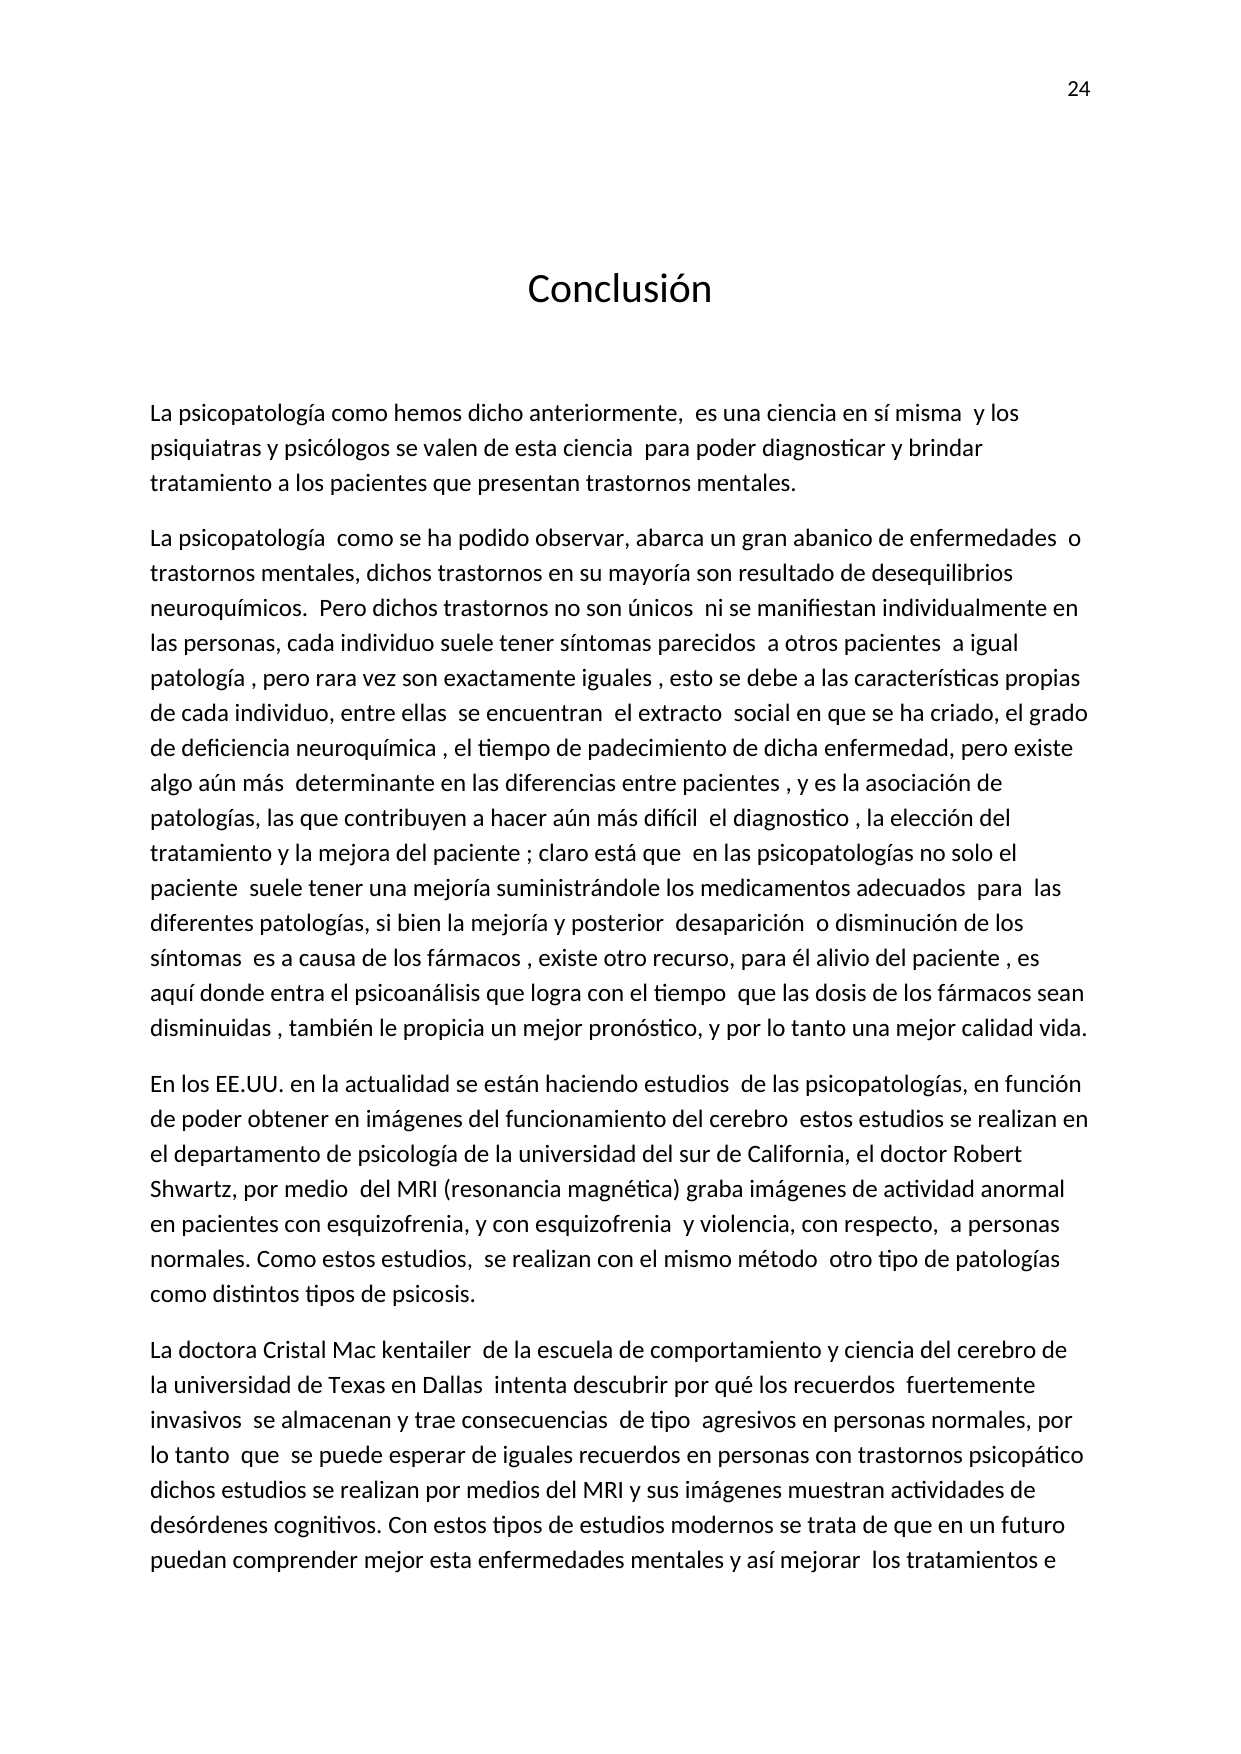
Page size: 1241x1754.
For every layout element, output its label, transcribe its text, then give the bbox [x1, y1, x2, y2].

text En los EE.UU. en la actualidad se están haciendo estudios de las psicopatologías, en función de poder obtener en imágenes del funcionamiento del cerebro estos estudios se realizan en el departamento de psicología de la universidad del sur de California, el doctor Robert Shwartz, por medio del MRI (resonancia magnética) graba imágenes de actividad anormal en pacientes con esquizofrenia, y con esquizofrenia y violencia, con respecto, a personas normales. Como estos estudios, se realizan con el mismo método otro tipo de patologías como distintos tipos de psicosis. [150, 1068, 1090, 1309]
text La psicopatología como hemos dicho anteriormente, es una ciencia en sí misma y los psiquiatras y psicólogos se valen de esta ciencia para poder diagnosticar y brindar tratamiento a los pacientes que presentan trastornos mentales. [150, 397, 1090, 497]
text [150, 1334, 1090, 1575]
text La psicopatología como se ha podido observar, abarca un gran abanico de enfermedades o trastornos mentales, dichos trastornos en su mayoría son resultado de desequilibrios neuroquímicos. Pero dichos trastornos no son únicos ni se manifiestan individualmente en las personas, cada individuo suele tener síntomas parecidos a otros pacientes a igual patología , pero rara vez son exactamente iguales , esto se debe a las características propias de cada individuo, entre ellas se encuentran el extracto social en que se ha criado, el grado de deficiencia neuroquímica , el tiempo de padecimiento de dicha enfermedad, pero existe algo aún más determinante en las diferencias entre pacientes , y es la asociación de patologías, las que contribuyen a hacer aún más difícil el diagnostico , la elección del tratamiento y la mejora del paciente ; claro está que en las psicopatologías no solo el paciente suele tener una mejoría suministrándole los medicamentos adecuados para las diferentes patologías, si bien la mejoría y posterior desaparición o disminución de los síntomas es a causa de los fármacos , existe otro recurso, para él alivio del paciente , es aquí donde entra el psicoanálisis que logra con el tiempo que las dosis de los fármacos sean disminuidas , también le propicia un mejor pronóstico, y por lo tanto una mejor calidad vida. [150, 523, 1090, 1043]
text Conclusión [150, 262, 1090, 312]
